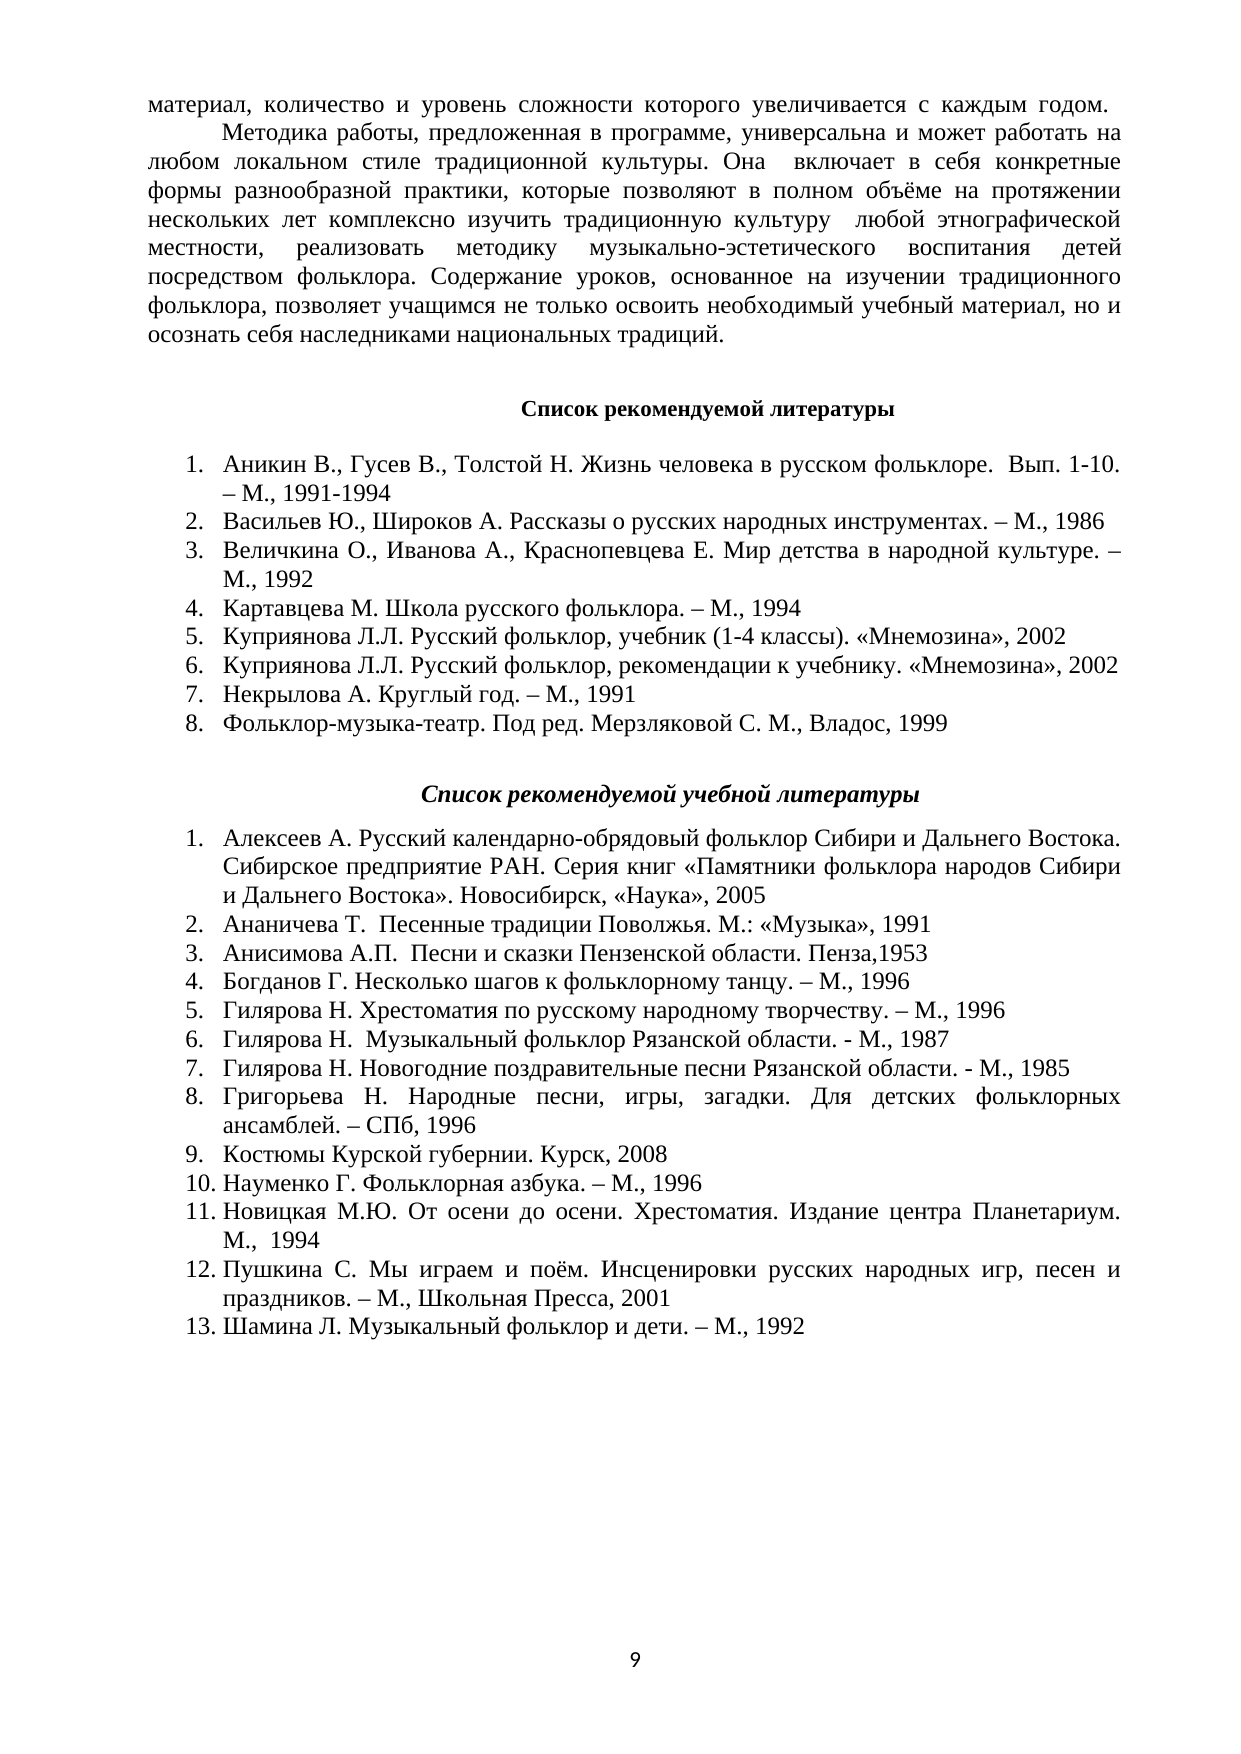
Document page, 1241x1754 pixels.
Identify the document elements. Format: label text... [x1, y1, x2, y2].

list Шамина Л. Музыкальный фольклор и дети. – М., 1992 [185, 1311, 1122, 1340]
list Васильев Ю., Широков А. Рассказы о русских народных инструментах. – М., 1986 [185, 506, 1122, 535]
list Аникин В., Гусев В., Толстой Н. Жизнь человека в русском фольклоре. Вып. 1-10. – М., 1991-1994 [185, 449, 1122, 506]
list Анисимова А.П. Песни и сказки Пензенской области. Пенза,1953 [185, 938, 1122, 966]
list Григорьева Н. Народные песни, игры, загадки. Для детских фольклорных ансамблей. – СПб, 1996 [185, 1081, 1122, 1139]
list Богданов Г. Несколько шагов к фольклорному танцу. – М., 1996 [185, 966, 1122, 995]
list Фольклор-музыка-театр. Под ред. Мерзляковой С. М., Владос, 1999 [185, 708, 1122, 736]
list Ананичева Т. Песенные традиции Поволжья. М.: «Музыка», 1991 [185, 909, 1122, 938]
list Новицкая М.Ю. От осени до осени. Хрестоматия. Издание центра Планетариум. М., 1994 [185, 1196, 1122, 1254]
list Костюмы Курской губернии. Курск, 2008 [185, 1139, 1122, 1168]
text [148, 89, 1122, 347]
list Величкина О., Иванова А., Краснопевцева Е. Мир детства в народной культуре. – М., 1992 [185, 535, 1122, 593]
list Гилярова Н. Хрестоматия по русскому народному творчеству. – М., 1996 [185, 995, 1122, 1024]
list Куприянова Л.Л. Русский фольклор, рекомендации к учебнику. «Мнемозина», 2002 [185, 650, 1122, 679]
text Список рекомендуемой учебной литературы [148, 779, 1122, 808]
list Гилярова Н. Музыкальный фольклор Рязанской области. - М., 1987 [185, 1024, 1122, 1053]
list Список рекомендуемой литературы [293, 394, 1122, 449]
list Куприянова Л.Л. Русский фольклор, учебник (1-4 классы). «Мнемозина», 2002 [185, 621, 1122, 650]
list Некрылова А. Круглый год. – М., 1991 [185, 679, 1122, 708]
list Науменко Г. Фольклорная азбука. – М., 1996 [185, 1168, 1122, 1196]
list Пушкина С. Мы играем и поём. Инсценировки русских народных игр, песен и праздников. – М., Школьная Пресса, 2001 [185, 1254, 1122, 1311]
list Гилярова Н. Новогодние поздравительные песни Рязанской области. - М., 1985 [185, 1053, 1122, 1081]
list Картавцева М. Школа русского фольклора. – М., 1994 [185, 593, 1122, 621]
list Алексеев А. Русский календарно-обрядовый фольклор Сибири и Дальнего Востока. Сибирское предприятие РАН. Серия книг «Памятники фольклора народов Сибири и Дальнего Востока». Новосибирск, «Наука», 2005 [185, 823, 1122, 909]
